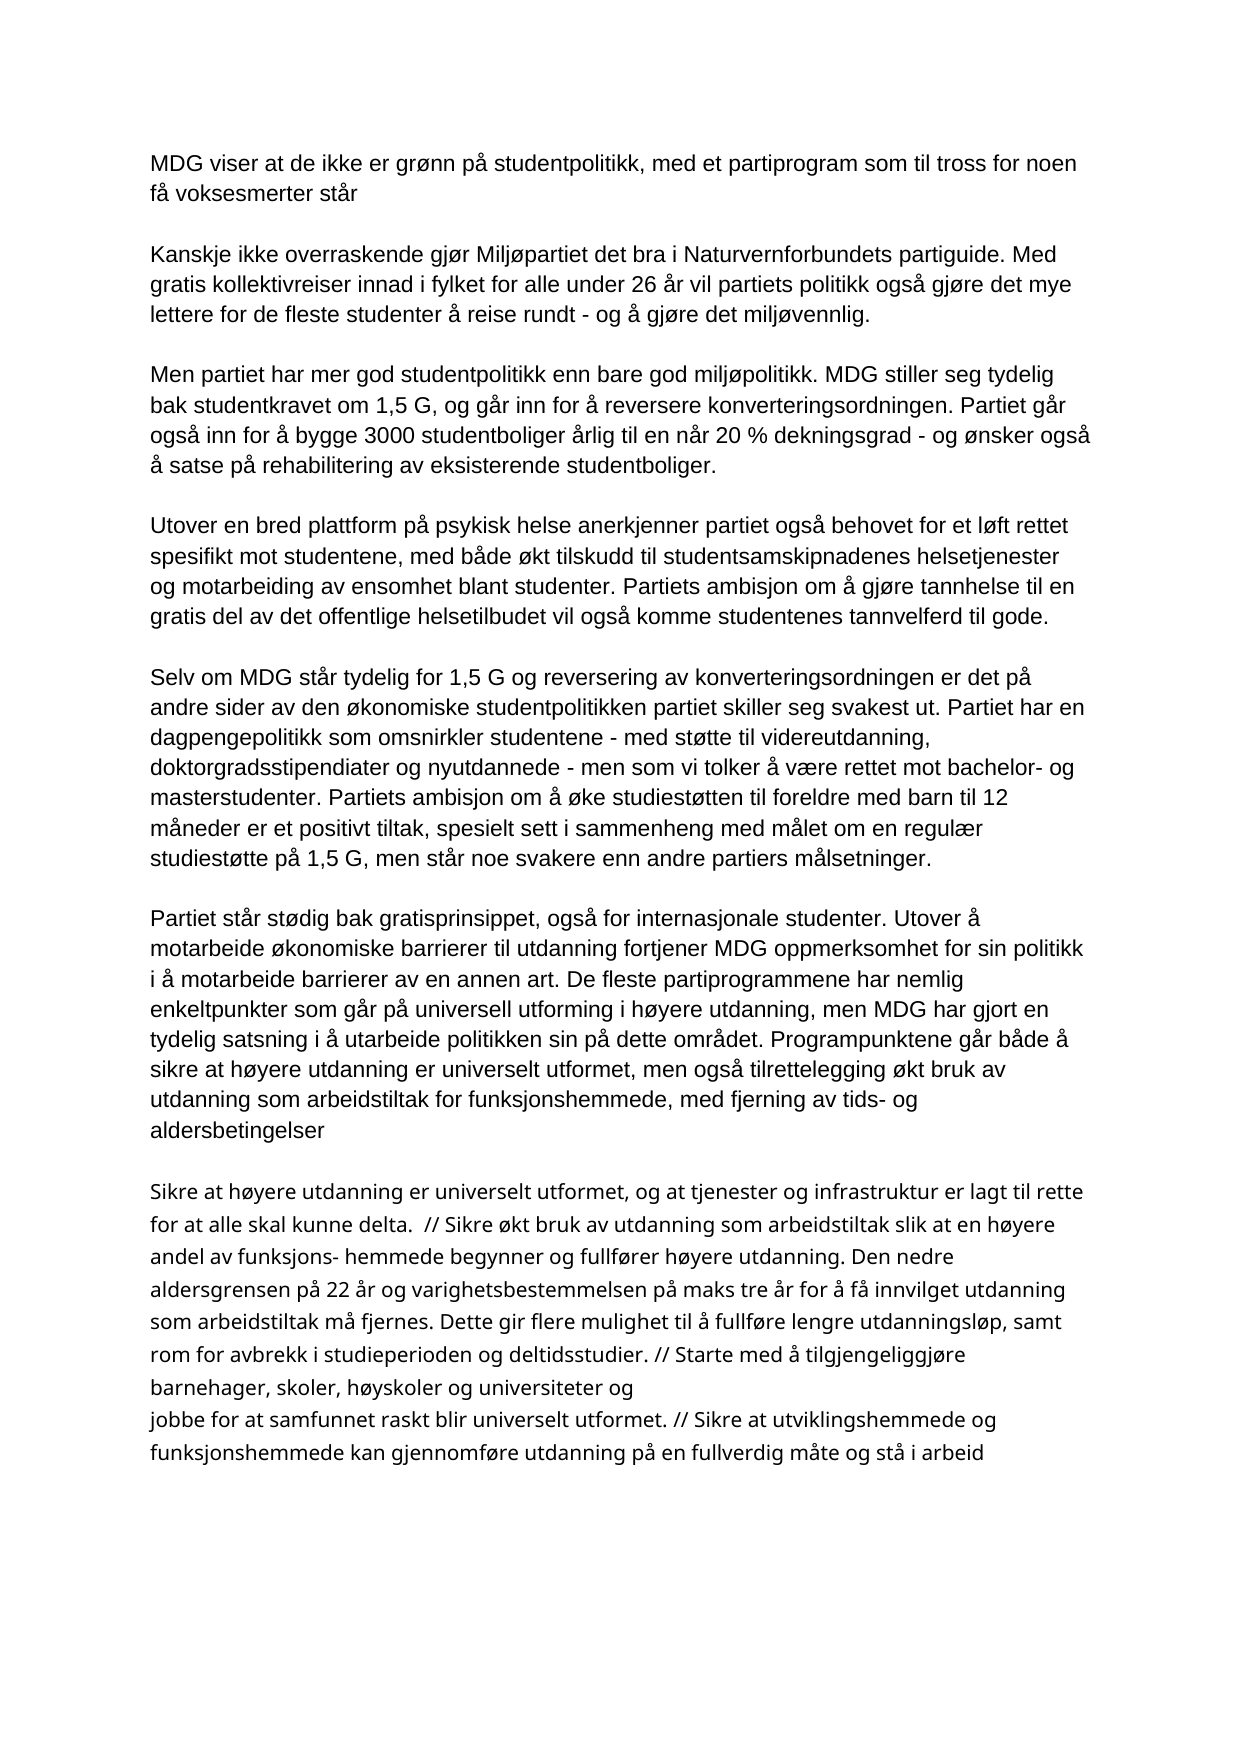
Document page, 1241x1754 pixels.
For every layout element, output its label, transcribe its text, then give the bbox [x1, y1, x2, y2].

text Sikre at høyere utdanning er universelt utformet, og at tjenester og infrastruktur er lagt til rette for at alle skal kunne delta. // Sikre økt bruk av utdanning som arbeidstiltak slik at en høyere andel av funksjons- hemmede begynner og fullfører høyere utdanning. Den nedre aldersgrensen på 22 år og varighetsbestemmelsen på maks tre år for å få innvilget utdanning som arbeidstiltak må fjernes. Dette gir flere mulighet til å fullføre lengre utdanningsløp, samt rom for avbrekk i studieperioden og deltidsstudier. // Starte med å tilgjengeliggjøre barnehager, skoler, høyskoler og universiteter og [150, 1177, 1090, 1401]
text jobbe for at samfunnet raskt blir universelt utformet. // Sikre at utviklingshemmede og funksjonshemmede kan gjennomføre utdanning på en fullverdig måte og stå i arbeid [150, 1405, 1090, 1466]
text Selv om MDG står tydelig for 1,5 G og reversering av konverteringsordningen er det på andre sider av den økonomiske studentpolitikken partiet skiller seg svakest ut. Partiet har en dagpengepolitikk som omsnirkler studentene - med støtte til videreutdanning, doktorgradsstipendiater og nyutdannede - men som vi tolker å være rettet mot bachelor- og masterstudenter. Partiets ambisjon om å øke studiestøtten til foreldre med barn til 12 måneder er et positivt tiltak, spesielt sett i sammenheng med målet om en regulær studiestøtte på 1,5 G, men står noe svakere enn andre partiers målsetninger. [150, 663, 1090, 871]
text Kanskje ikke overraskende gjør Miljøpartiet det bra i Naturvernforbundets partiguide. Med gratis kollektivreiser innad i fylket for alle under 26 år vil partiets politikk også gjøre det mye lettere for de fleste studenter å reise rundt - og å gjøre det miljøvennlig. [150, 241, 1090, 327]
text MDG viser at de ikke er grønn på studentpolitikk, med et partiprogram som til tross for noen få voksesmerter står [150, 150, 1090, 207]
text aldersbetingelser [150, 1117, 1090, 1143]
text Partiet står stødig bak gratisprinsippet, også for internasjonale studenter. Utover å motarbeide økonomiske barrierer til utdanning fortjener MDG oppmerksomhet for sin politikk i å motarbeide barrierer av en annen art. De fleste partiprogrammene har nemlig enkeltpunkter som går på universell utforming i høyere utdanning, men MDG har gjort en tydelig satsning i å utarbeide politikken sin på dette området. Programpunktene går både å sikre at høyere utdanning er universelt utformet, men også tilrettelegging økt bruk av utdanning som arbeidstiltak for funksjonshemmede, med fjerning av tids- og [150, 905, 1090, 1113]
text Utover en bred plattform på psykisk helse anerkjenner partiet også behovet for et løft rettet spesifikt mot studentene, med både økt tilskudd til studentsamskipnadenes helsetjenester og motarbeiding av ensomhet blant studenter. Partiets ambisjon om å gjøre tannhelse til en gratis del av det offentlige helsetilbudet vil også komme studentenes tannvelferd til gode. [150, 512, 1090, 629]
text Men partiet har mer god studentpolitikk enn bare god miljøpolitikk. MDG stiller seg tydelig bak studentkravet om 1,5 G, og går inn for å reversere konverteringsordningen. Partiet går også inn for å bygge 3000 studentboliger årlig til en når 20 % dekningsgrad - og ønsker også å satse på rehabilitering av eksisterende studentboliger. [150, 361, 1090, 478]
